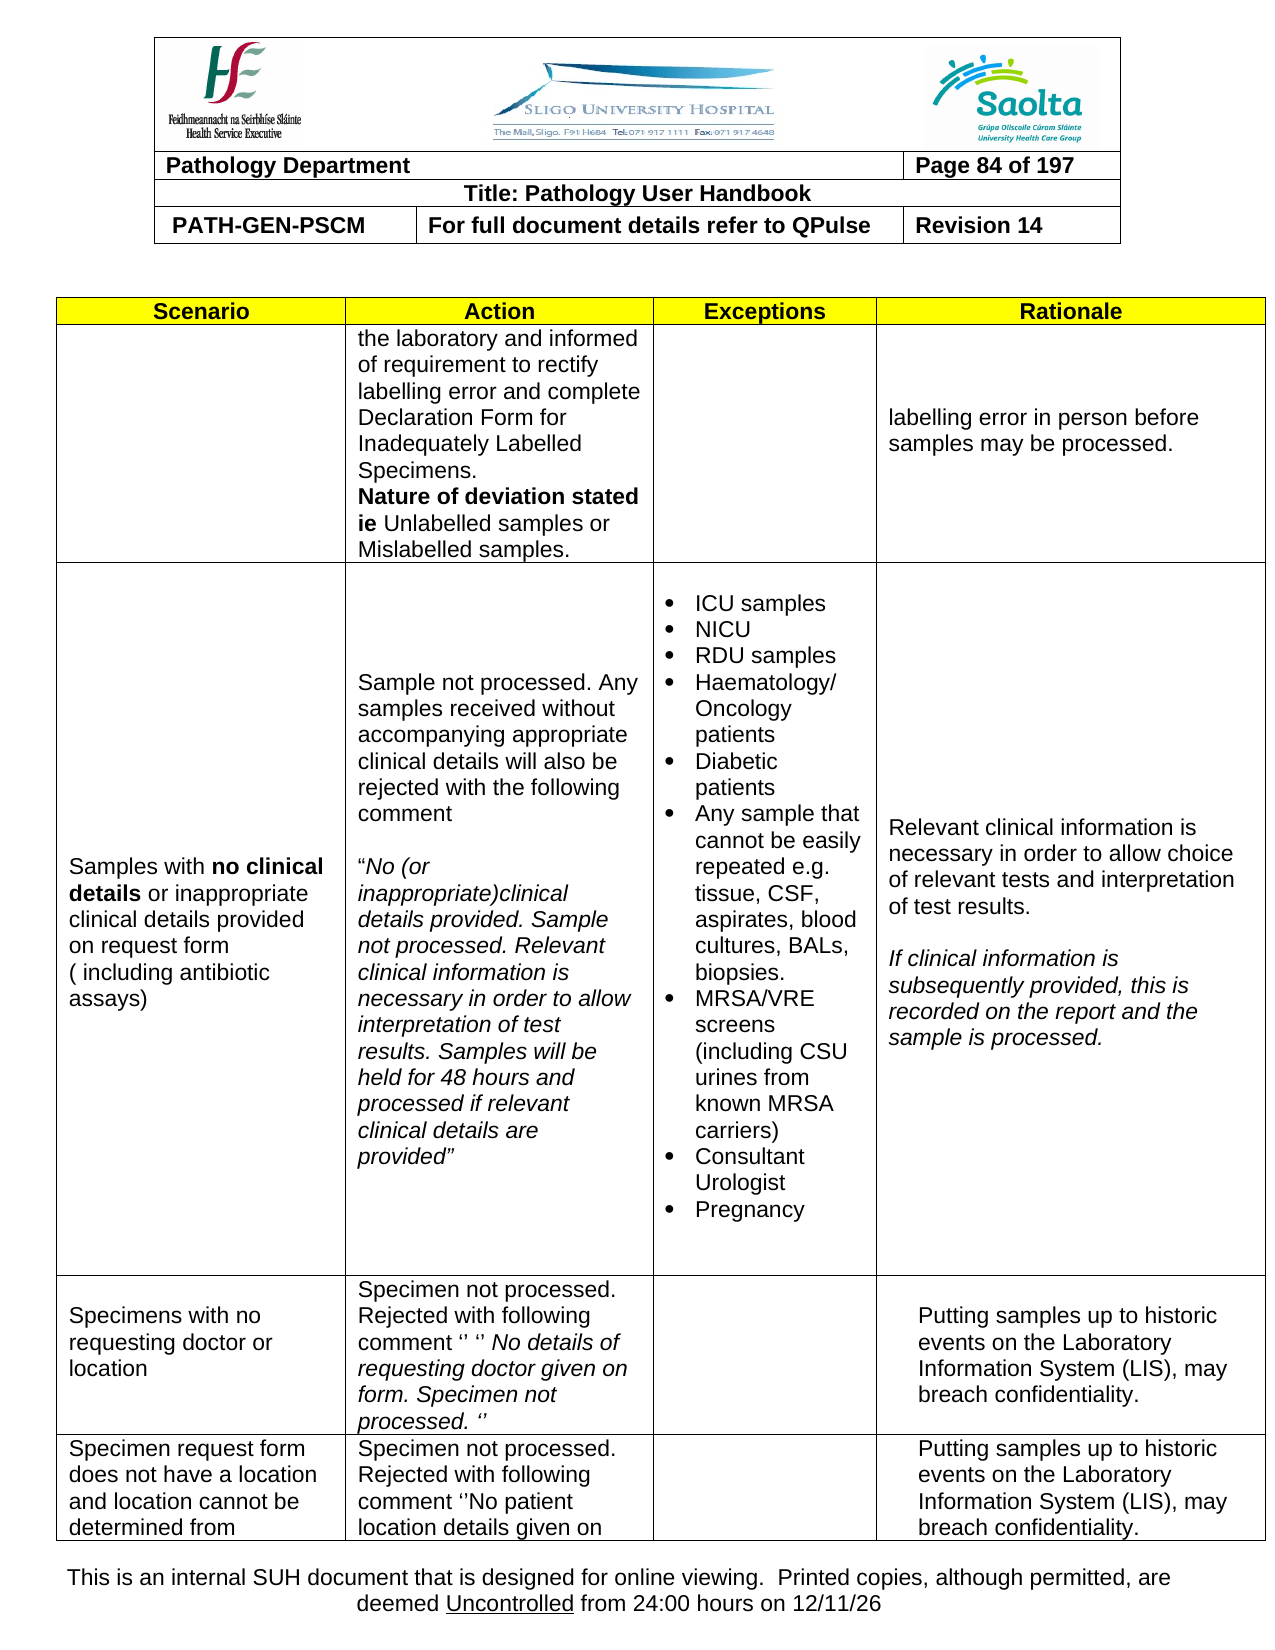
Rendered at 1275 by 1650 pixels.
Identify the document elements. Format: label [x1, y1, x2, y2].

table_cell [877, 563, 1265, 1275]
picture [475, 49, 790, 145]
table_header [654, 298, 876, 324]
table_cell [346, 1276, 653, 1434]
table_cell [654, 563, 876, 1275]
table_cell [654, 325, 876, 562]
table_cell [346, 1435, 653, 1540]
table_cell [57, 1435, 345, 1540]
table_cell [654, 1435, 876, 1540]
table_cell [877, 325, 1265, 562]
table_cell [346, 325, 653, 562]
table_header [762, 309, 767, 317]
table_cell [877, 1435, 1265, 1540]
picture [923, 46, 1101, 151]
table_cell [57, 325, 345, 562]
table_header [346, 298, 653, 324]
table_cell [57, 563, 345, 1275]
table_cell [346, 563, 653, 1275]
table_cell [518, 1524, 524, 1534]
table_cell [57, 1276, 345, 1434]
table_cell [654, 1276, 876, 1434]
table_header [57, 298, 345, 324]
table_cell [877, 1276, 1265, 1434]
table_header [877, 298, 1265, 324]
